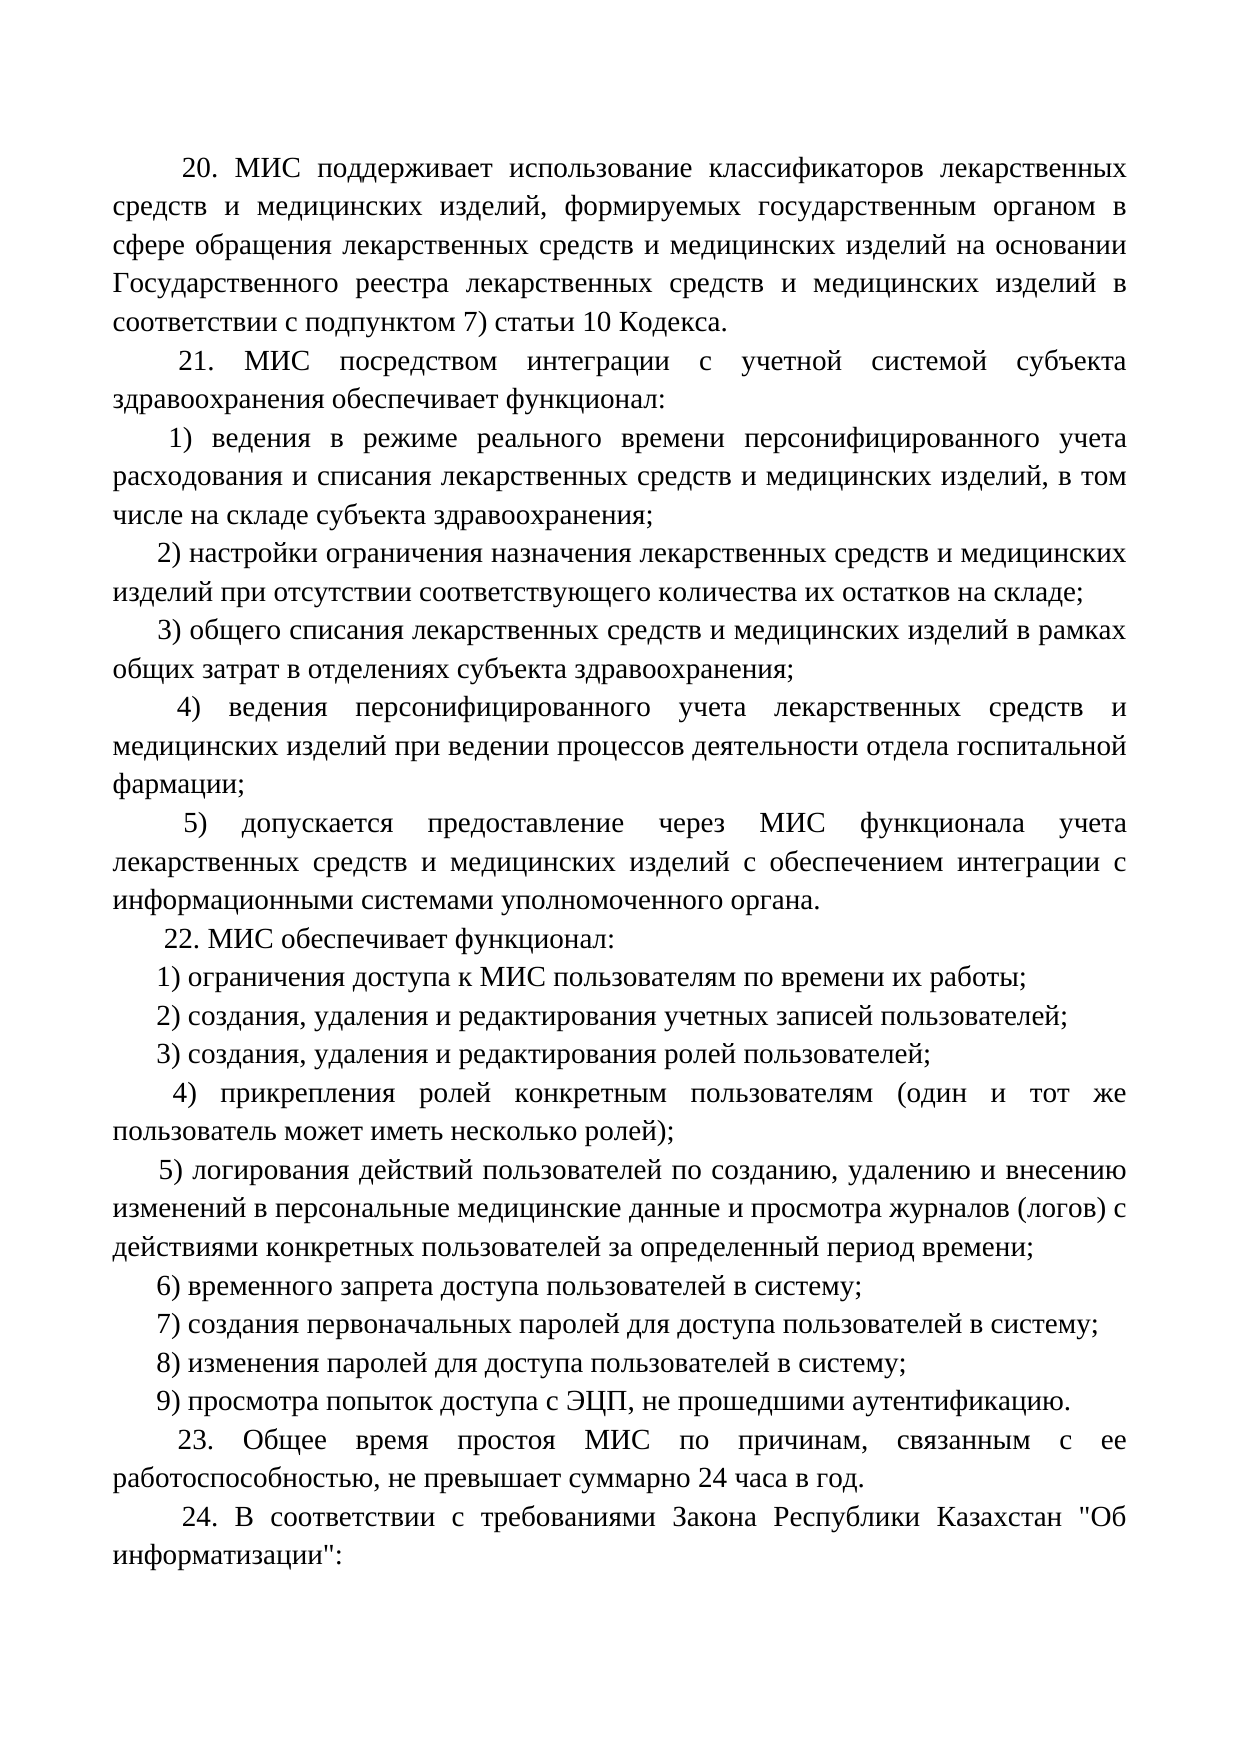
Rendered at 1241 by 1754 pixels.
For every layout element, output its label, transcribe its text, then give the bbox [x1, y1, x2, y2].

text 2) настройки ограничения назначения лекарственных средств и медицинских изделий при отсутствии соответствующего количества их остатков на складе; [112, 535, 1128, 607]
text 21. МИС посредством интеграции с учетной системой субъекта здравоохранения обеспечивает функционал: [112, 343, 1128, 415]
text 5) допускается предоставление через МИС функционала учета лекарственных средств и медицинских изделий с обеспечением интеграции с информационными системами уполномоченного органа. [112, 805, 1128, 916]
text 20. МИС поддерживает использование классификаторов лекарственных средств и медицинских изделий, формируемых государственным органом в сфере обращения лекарственных средств и медицинских изделий на основании Государственного реестра лекарственных средств и медицинских изделий в соответствии с подпунктом 7) статьи 10 Кодекса. [112, 150, 1128, 338]
text 1) ведения в режиме реального времени персонифицированного учета расходования и списания лекарственных средств и медицинских изделий, в том числе на складе субъекта здравоохранения; [112, 420, 1128, 530]
text 4) прикрепления ролей конкретным пользователям (один и тот же пользователь может иметь несколько ролей); [112, 1075, 1128, 1147]
text 3) общего списания лекарственных средств и медицинских изделий в рамках общих затрат в отделениях субъекта здравоохранения; [112, 612, 1128, 684]
text 7) создания первоначальных паролей для доступа пользователей в систему; [112, 1306, 1128, 1340]
text 4) ведения персонифицированного учета лекарственных средств и медицинских изделий при ведении процессов деятельности отдела госпитальной фармации; [112, 689, 1128, 800]
text 5) логирования действий пользователей по созданию, удалению и внесению изменений в персональные медицинские данные и просмотра журналов (логов) с действиями конкретных пользователей за определенный период времени; [112, 1152, 1128, 1263]
text 23. Общее время простоя МИС по причинам, связанным с ее работоспособностью, не превышает суммарно 24 часа в год. [112, 1422, 1128, 1494]
text 1) ограничения доступа к МИС пользователям по времени их работы; [112, 959, 1128, 993]
text 9) просмотра попыток доступа с ЭЦП, не прошедшими аутентификацию. [112, 1383, 1128, 1417]
text 22. МИС обеспечивает функционал: [112, 921, 1128, 954]
text 3) создания, удаления и редактирования ролей пользователей; [112, 1036, 1128, 1070]
text 8) изменения паролей для доступа пользователей в систему; [112, 1345, 1128, 1378]
text 6) временного запрета доступа пользователей в систему; [112, 1268, 1128, 1301]
text 2) создания, удаления и редактирования учетных записей пользователей; [112, 998, 1128, 1031]
text 24. В соответствии с требованиями Закона Республики Казахстан "Об информатизации": [112, 1499, 1128, 1571]
